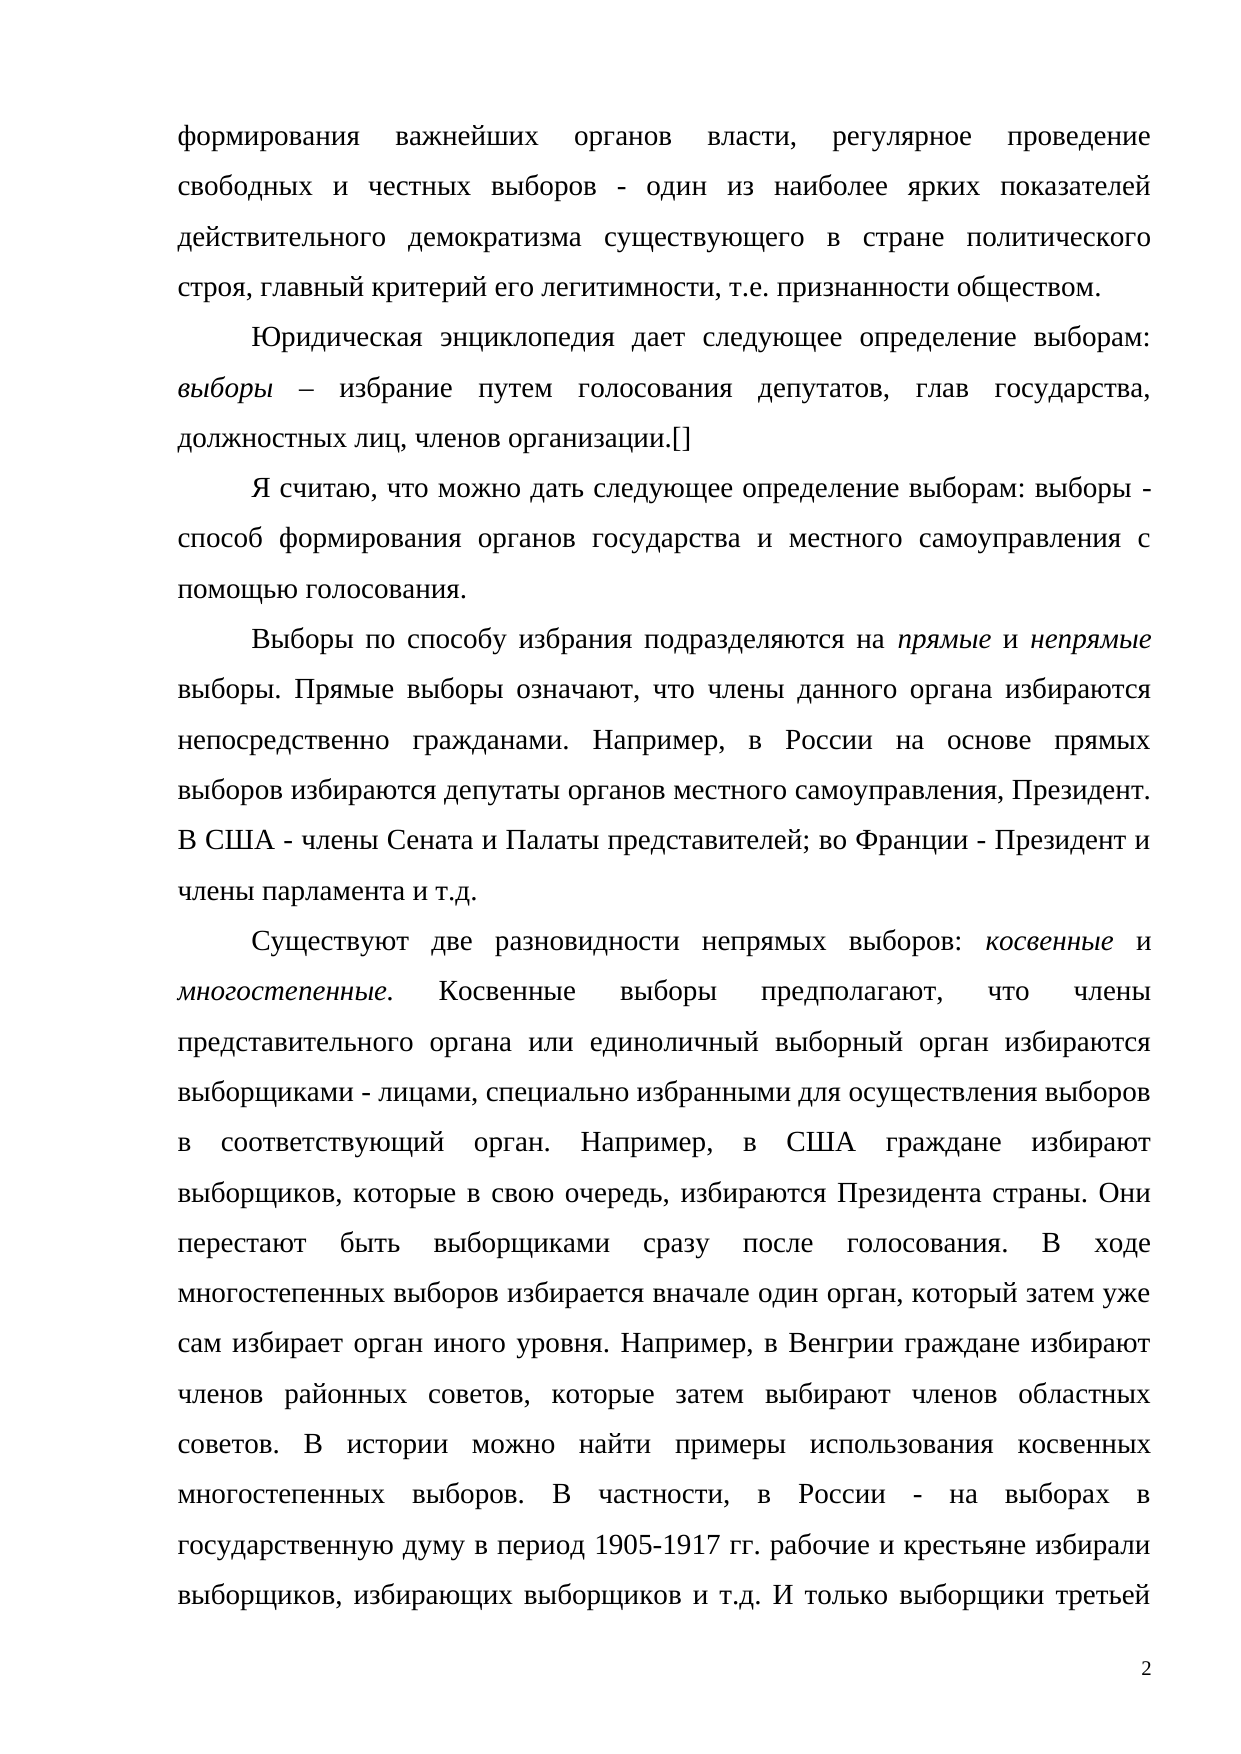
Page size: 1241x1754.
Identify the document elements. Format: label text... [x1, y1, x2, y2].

text Выборы по способу избрания подразделяются на прямые и непрямые выборы. Прямые выборы означают, что члены данного органа избираются непосредственно гражданами. Например, в России на основе прямых выборов избираются депутаты органов местного самоуправления, Президент. В США - члены Сената и Палаты представителей; во Франции - Президент и члены парламента и т.д. [177, 621, 1152, 906]
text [177, 923, 1152, 1611]
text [177, 118, 1152, 303]
text Я считаю, что можно дать следующее определение выборам: выборы - способ формирования органов государства и местного самоуправления с помощью голосования. [177, 470, 1152, 604]
text Юридическая энциклопедия дает следующее определение выборам: выборы – избрание путем голосования депутатов, глав государства, должностных лиц, членов организации.[] [177, 319, 1152, 453]
